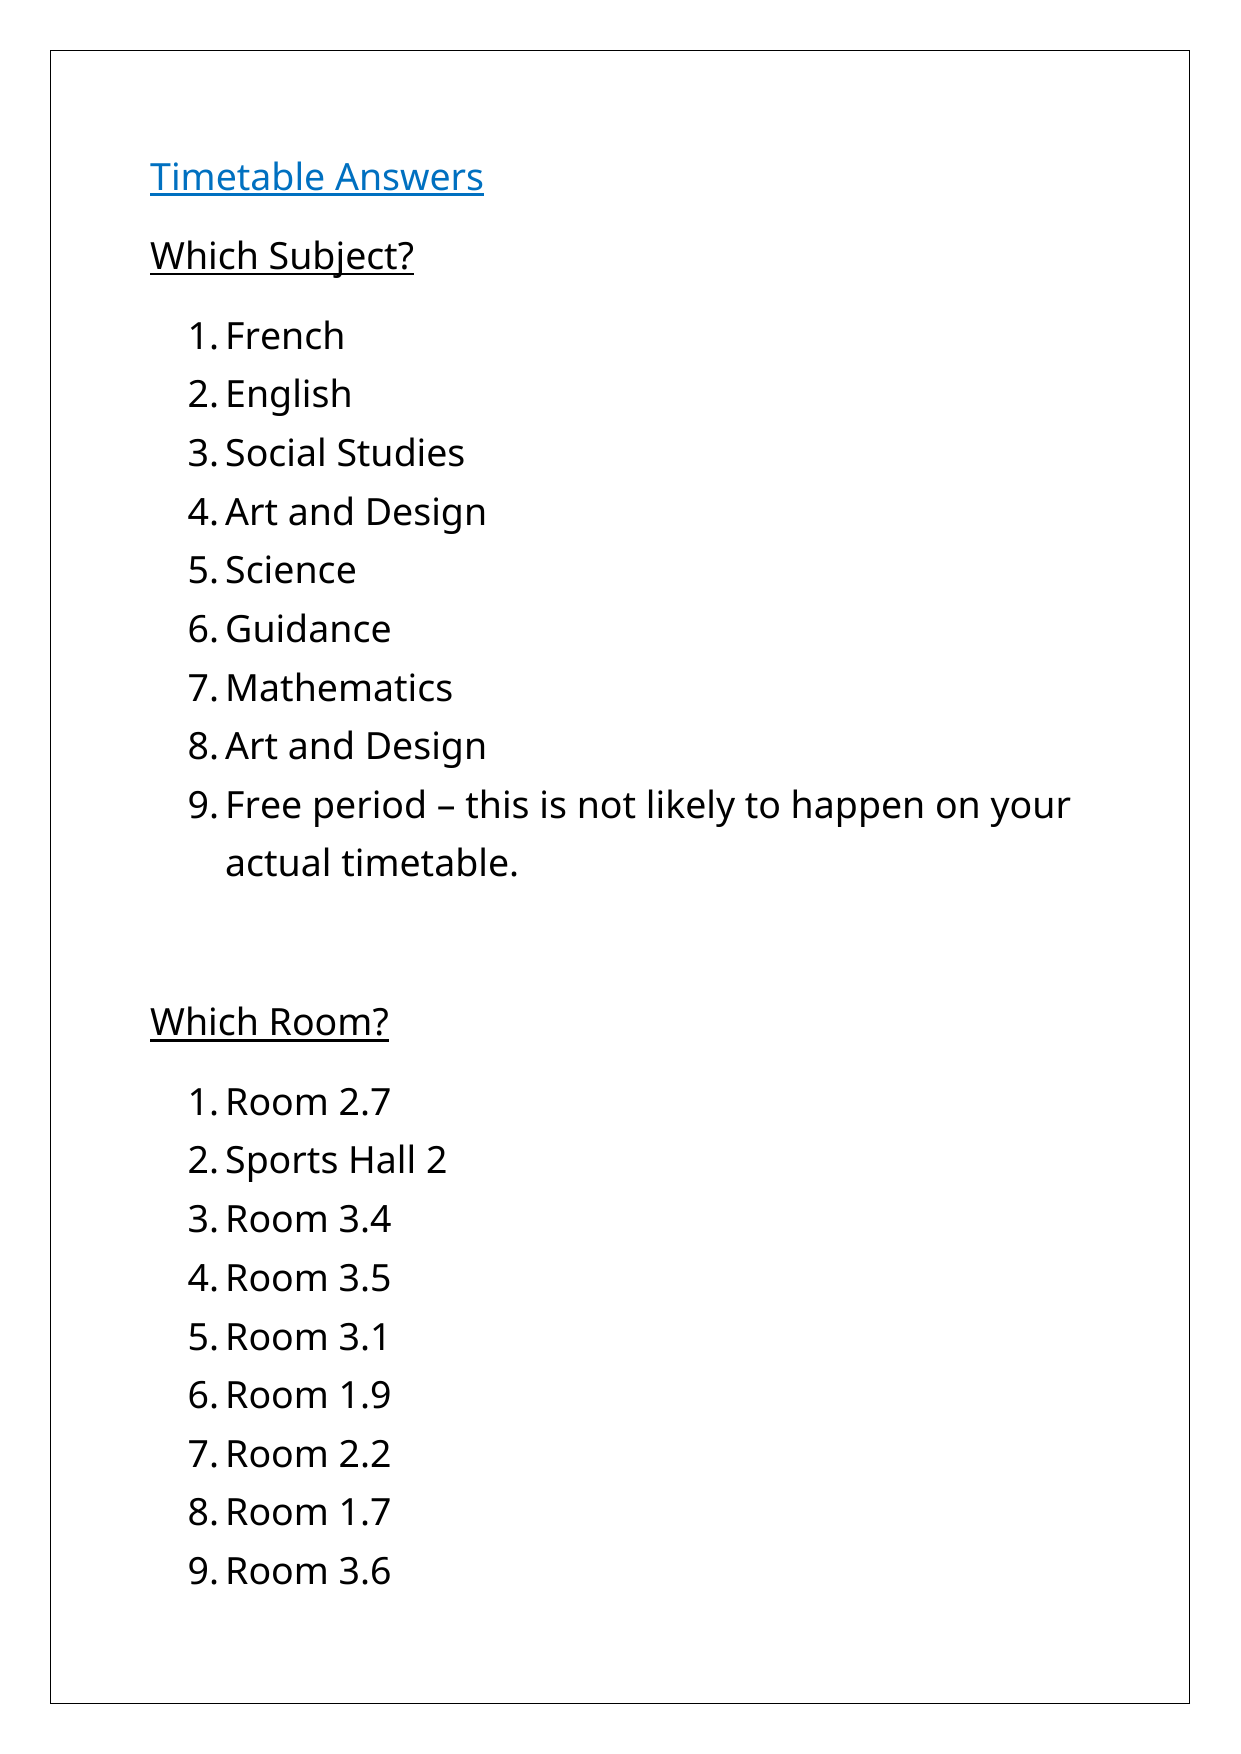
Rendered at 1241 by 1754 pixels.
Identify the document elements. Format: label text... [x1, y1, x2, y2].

list Room 1.7 [187, 1486, 1090, 1537]
list Mathematics [187, 661, 1090, 712]
list Room 1.9 [187, 1368, 1090, 1419]
list Science [187, 543, 1090, 594]
list Sports Hall 2 [187, 1134, 1090, 1185]
list French [187, 309, 1090, 360]
list Art and Design [187, 485, 1090, 536]
list Free period – this is not likely to happen on your actual timetable. [187, 778, 1090, 888]
list Room 2.2 [187, 1427, 1090, 1478]
list Art and Design [187, 719, 1090, 771]
text Which Subject? [150, 229, 1090, 281]
list Room 3.1 [187, 1310, 1090, 1361]
list Guidance [187, 602, 1090, 653]
list Social Studies [187, 426, 1090, 477]
text Which Room? [150, 996, 1090, 1047]
list Room 3.4 [187, 1192, 1090, 1243]
list Room 3.6 [187, 1544, 1090, 1595]
text Timetable Answers [150, 150, 1090, 201]
list Room 3.5 [187, 1251, 1090, 1302]
list Room 2.7 [187, 1075, 1090, 1126]
list English [187, 368, 1090, 419]
